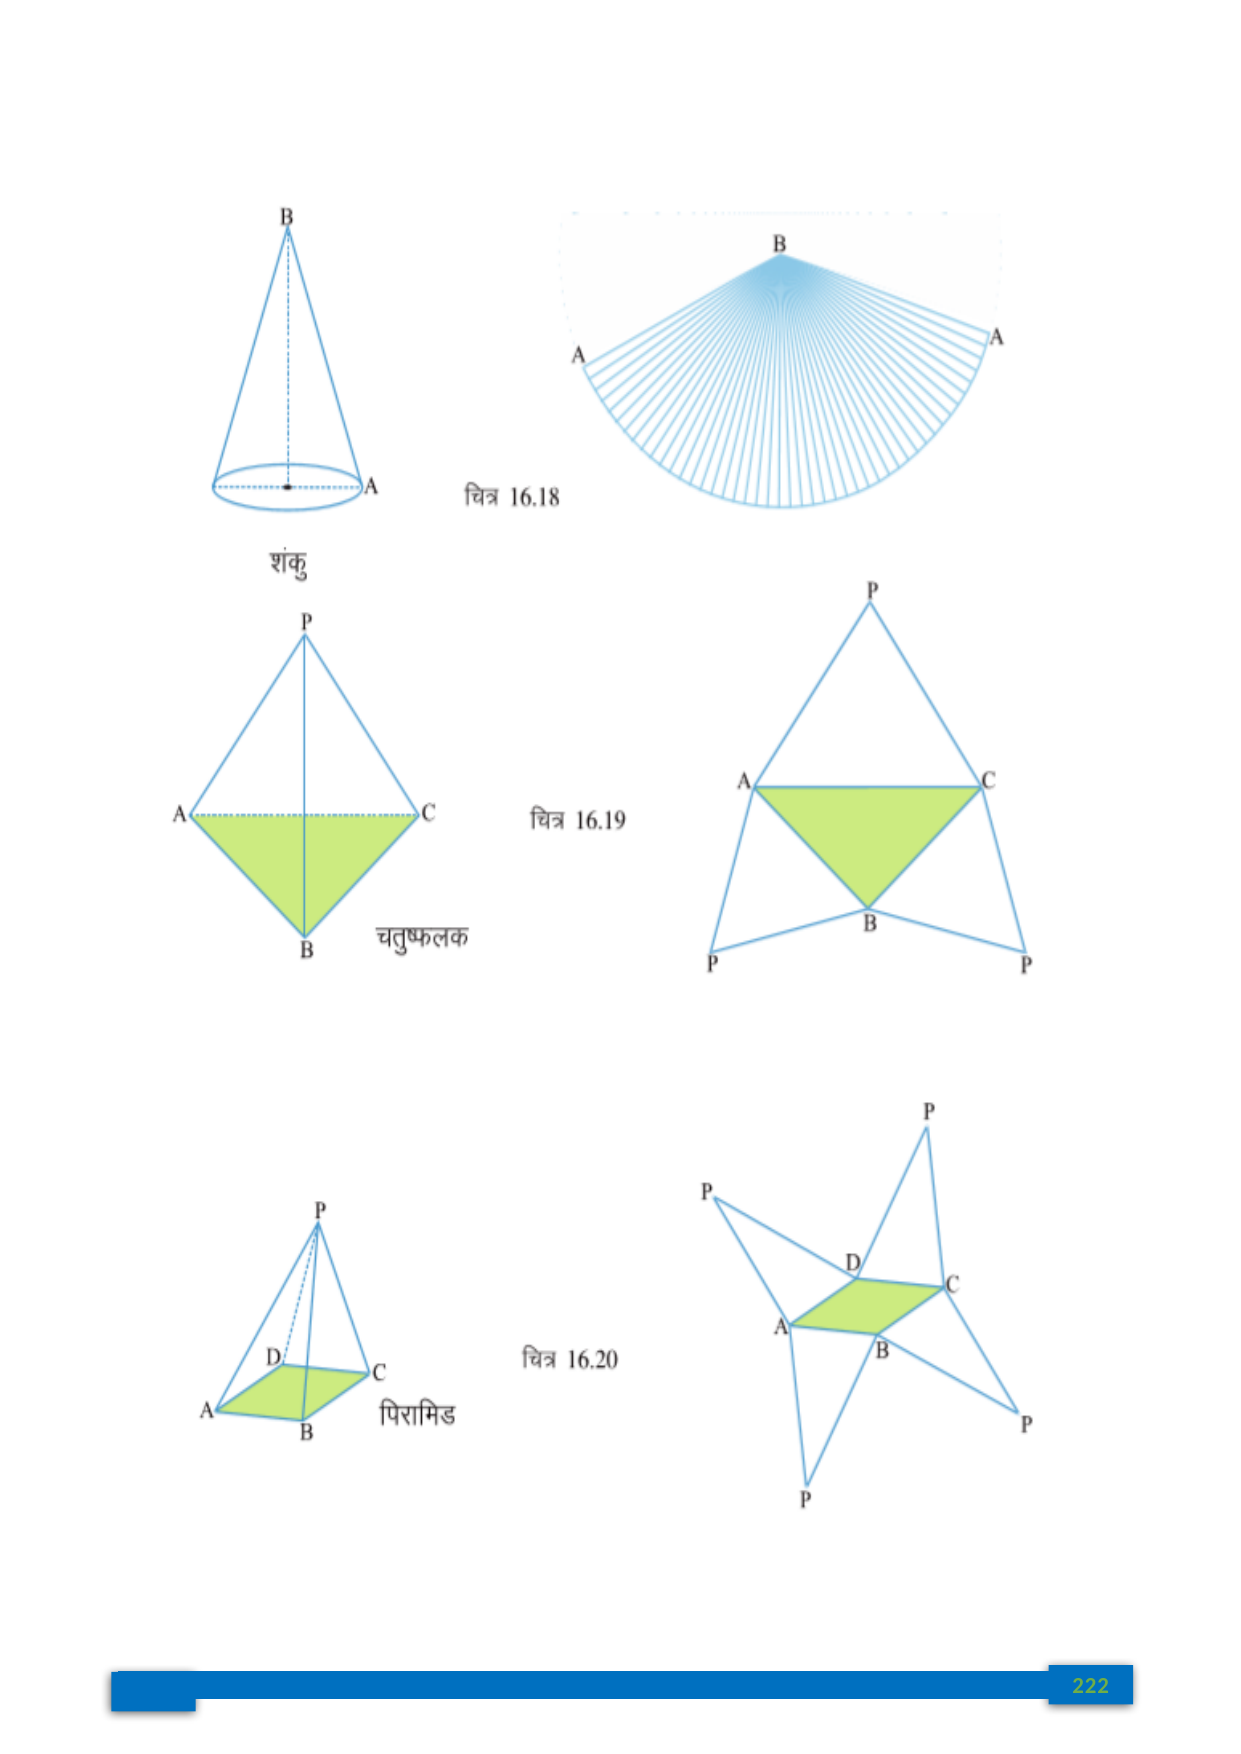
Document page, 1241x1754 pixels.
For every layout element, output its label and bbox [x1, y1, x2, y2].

picture [132, 147, 1113, 1515]
